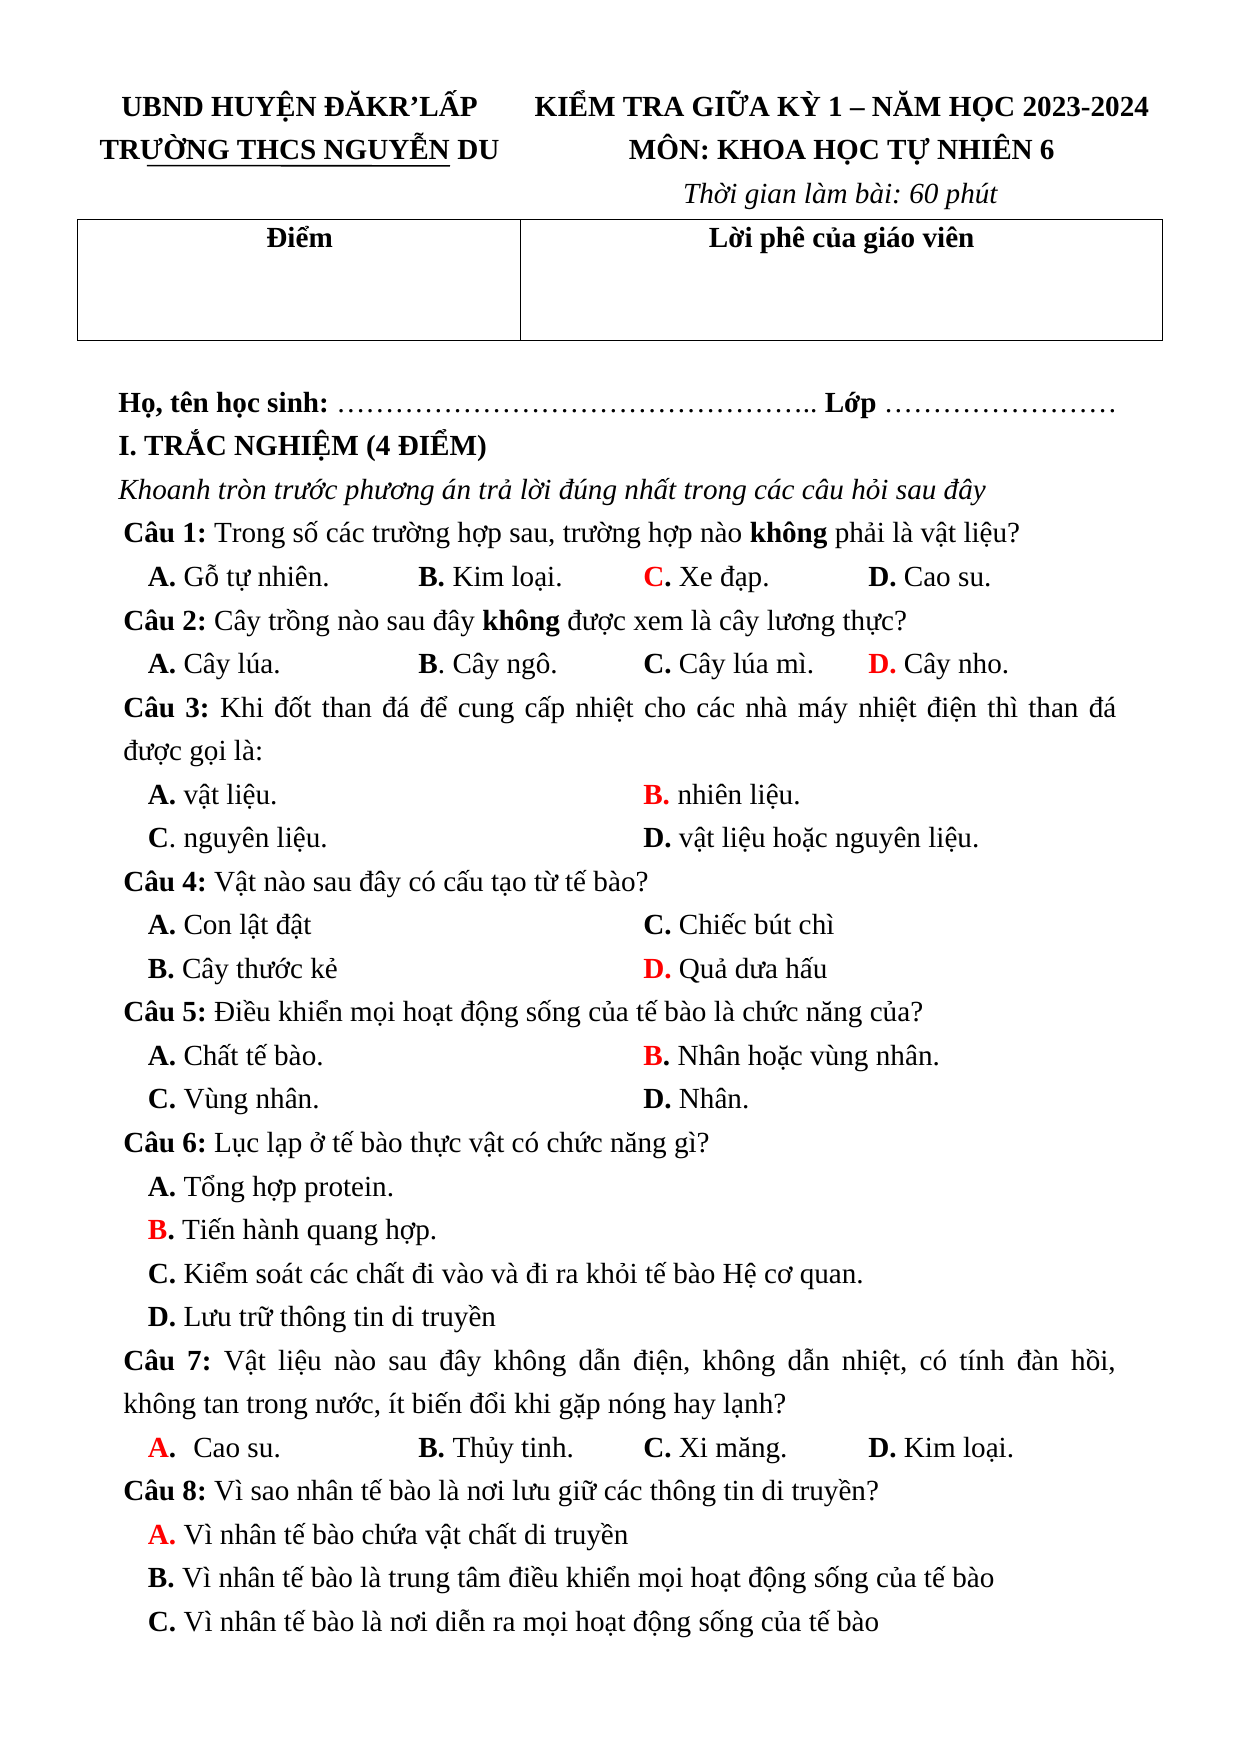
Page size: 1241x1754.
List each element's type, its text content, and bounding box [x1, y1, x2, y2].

text D. Lưu trữ thông tin di truyền [118, 1299, 1122, 1333]
text A. Chất tế bào. B. Nhân hoặc vùng nhân. [118, 1038, 1122, 1072]
text A. Cây lúa. B. Cây ngô. C. Cây lúa mì. D. Cây nho. [118, 646, 1122, 680]
text C. Kiểm soát các chất đi vào và đi ra khỏi tế bào Hệ cơ quan. [118, 1256, 1122, 1289]
text B. Cây thước kẻ D. Quả dưa hấu [118, 951, 1122, 984]
text Câu 1: Trong số các trường hợp sau, trường hợp nào không phải là vật liệu? [123, 516, 1117, 549]
text A. Gỗ tự nhiên. B. Kim loại. C. Xe đạp. D. Cao su. [118, 559, 1122, 593]
table_cell Lời phê của giáo viên [521, 220, 1162, 340]
table_header UBND HUYỆN ĐĂKR’LẤP TRƯỜNG THCS NGUYỄN DU [78, 89, 521, 219]
table_cell Điểm [78, 220, 520, 340]
text C. Vùng nhân. D. Nhân. [118, 1082, 1122, 1115]
text C. Vì nhân tế bào là nơi diễn ra mọi hoạt động sống của tế bào [118, 1604, 1122, 1638]
text Câu 2: Cây trồng nào sau đây không được xem là cây lương thực? [123, 603, 1117, 636]
text B. Tiến hành quang hợp. [118, 1212, 1122, 1246]
text I. TRẮC NGHIỆM (4 ĐIỂM) [118, 428, 1122, 462]
text Câu 5: Điều khiển mọi hoạt động sống của tế bào là chức năng của? [123, 994, 1117, 1028]
text B. Vì nhân tế bào là trung tâm điều khiển mọi hoạt động sống của tế bào [118, 1561, 1122, 1594]
text A. vật liệu. B. nhiên liệu. [118, 777, 1122, 810]
text A. Con lật đật C. Chiếc bút chì [118, 907, 1122, 941]
text A. Tổng hợp protein. [118, 1169, 1122, 1202]
text Khoanh tròn trước phương án trả lời đúng nhất trong các câu hỏi sau đây [118, 472, 1122, 506]
text A. Vì nhân tế bào chứa vật chất di truyền [118, 1517, 1122, 1551]
text Câu 4: Vật nào sau đây có cấu tạo từ tế bào? [123, 864, 1117, 897]
text Câu 7: Vật liệu nào sau đây không dẫn điện, không dẫn nhiệt, có tính đàn hồi, không tan trong nước, ít biến đổi khi gặp nóng hay lạnh? [123, 1343, 1117, 1420]
text A. Cao su. B. Thủy tinh. C. Xi măng. D. Kim loại. [118, 1430, 1122, 1463]
text Câu 6: Lục lạp ở tế bào thực vật có chức năng gì? [123, 1125, 1117, 1159]
table_header KIỂM TRA GIỮA KỲ 1 – NĂM HỌC 2023-2024 MÔN: KHOA HỌC TỰ NHIÊN 6 Thời gian làm bài: 60 phút [521, 89, 1162, 219]
text Họ, tên học sinh: ………………………………………….. Lớp …………………… [118, 385, 1122, 418]
text C. nguyên liệu. D. vật liệu hoặc nguyên liệu. [118, 820, 1122, 854]
text Câu 8: Vì sao nhân tế bào là nơi lưu giữ các thông tin di truyền? [123, 1473, 1117, 1507]
text Câu 3: Khi đốt than đá để cung cấp nhiệt cho các nhà máy nhiệt điện thì than đá được gọi là: [123, 690, 1117, 767]
